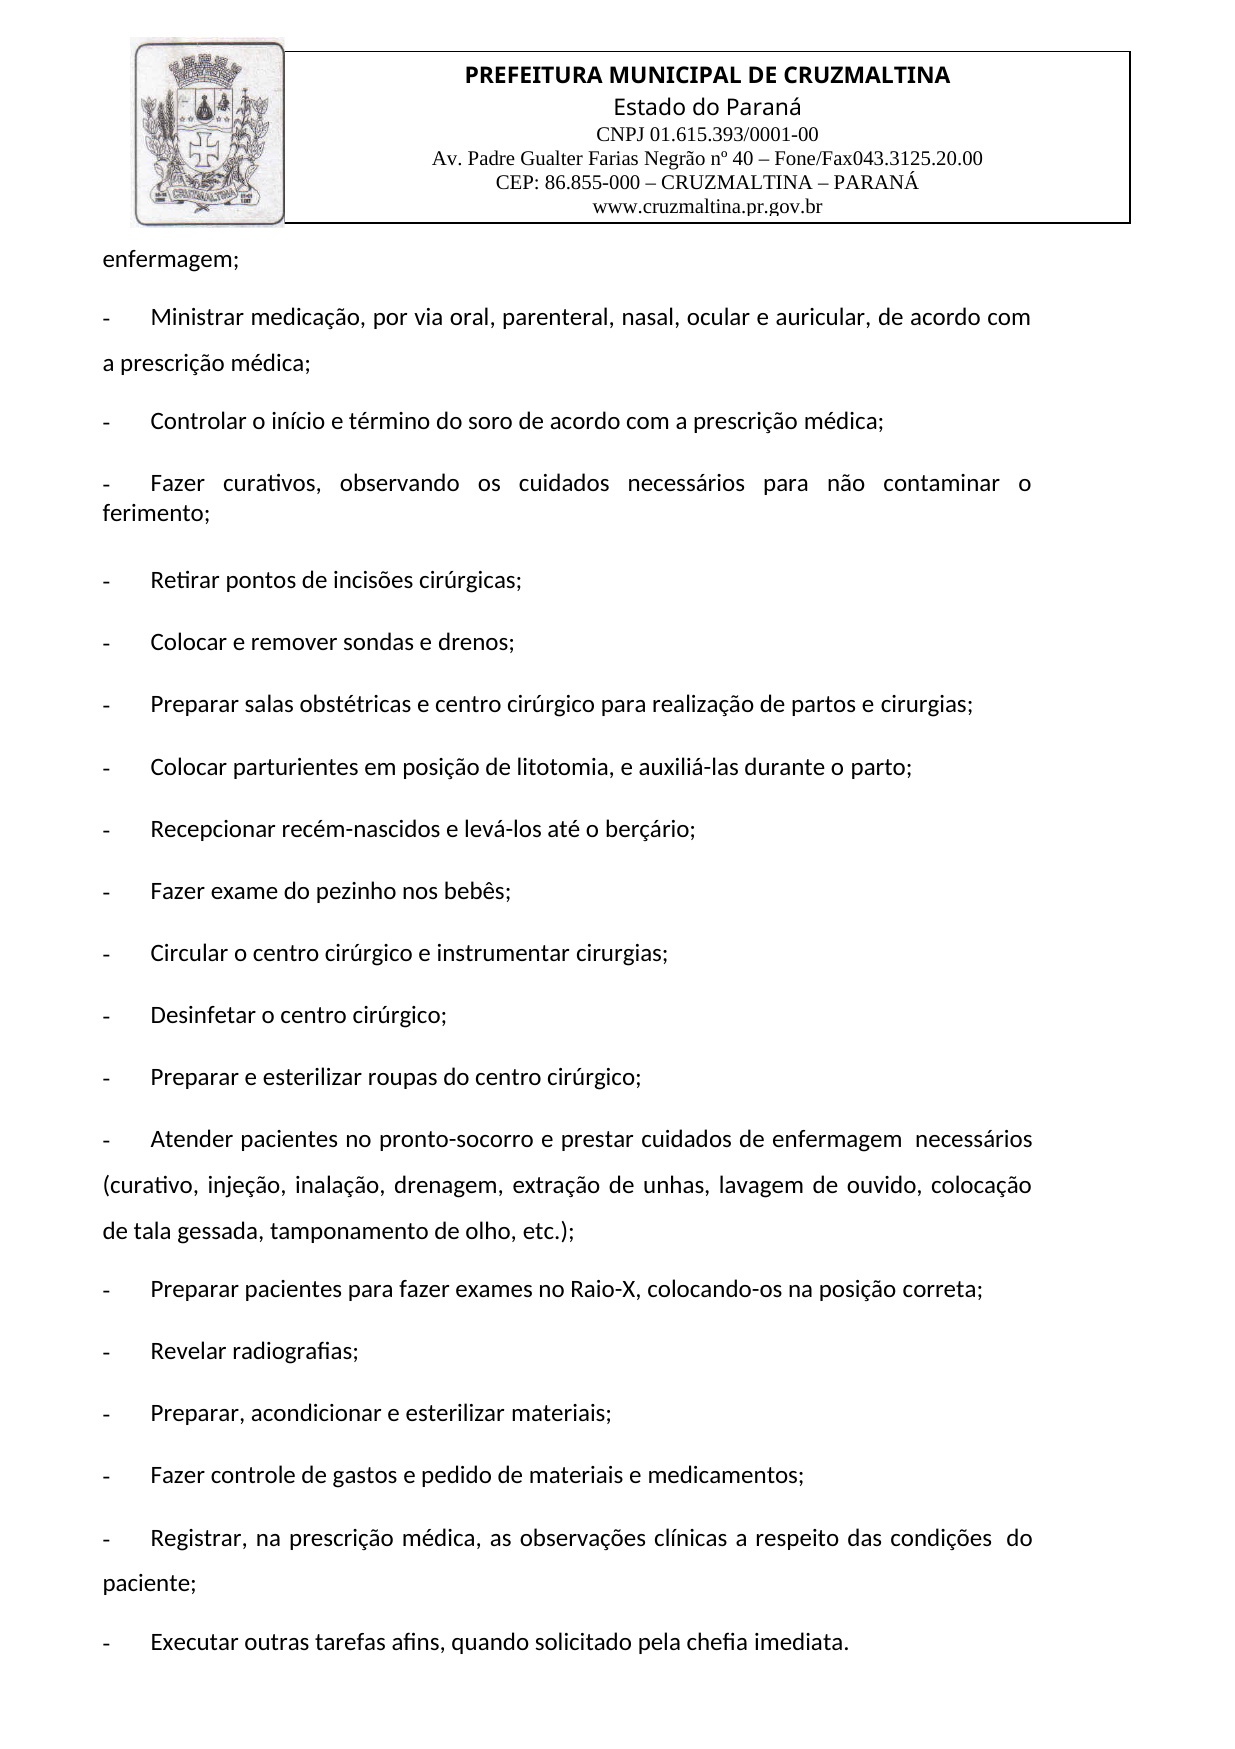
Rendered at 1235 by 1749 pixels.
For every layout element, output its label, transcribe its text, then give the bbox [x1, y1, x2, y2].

list Preparar pacientes para fazer exames no Raio-X, colocando-os na posição correta; [102, 1273, 1032, 1304]
list Controlar o início e término do soro de acordo com a prescrição médica; [102, 405, 1032, 435]
list Executar outras tarefas afins, quando solicitado pela chefia imediata. [102, 1626, 1032, 1656]
list Retirar pontos de incisões cirúrgicas; [102, 564, 1032, 595]
list Colocar parturientes em posição de litotomia, e auxiliá-las durante o parto; [102, 751, 1032, 781]
picture [130, 37, 285, 228]
list Registrar, na prescrição médica, as observações clínicas a respeito das condições do paciente; [102, 1522, 1032, 1598]
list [102, 122, 1032, 273]
list Preparar e esterilizar roupas do centro cirúrgico; [102, 1061, 1032, 1092]
list Fazer curativos, observando os cuidados necessários para não contaminar o ferimento; [102, 467, 1032, 528]
list Fazer controle de gastos e pedido de materiais e medicamentos; [102, 1459, 1032, 1490]
list Desinfetar o centro cirúrgico; [102, 999, 1032, 1030]
list Ministrar medicação, por via oral, parenteral, nasal, ocular e auricular, de acordo com a prescrição médica; [102, 301, 1032, 377]
list Revelar radiografias; [102, 1335, 1032, 1366]
list Circular o centro cirúrgico e instrumentar cirurgias; [102, 937, 1032, 967]
list Colocar e remover sondas e drenos; [102, 626, 1032, 657]
list Fazer exame do pezinho nos bebês; [102, 875, 1032, 906]
list Preparar, acondicionar e esterilizar materiais; [102, 1397, 1032, 1428]
list Recepcionar recém-nascidos e levá-los até o berçário; [102, 813, 1032, 843]
list Preparar salas obstétricas e centro cirúrgico para realização de partos e cirurgias; [102, 688, 1032, 719]
list Atender pacientes no pronto-socorro e prestar cuidados de enfermagem necessários (curativo, injeção, inalação, drenagem, extração de unhas, lavagem de ouvido, colocação de tala gessada, tamponamento de olho, etc.); [102, 1123, 1032, 1246]
